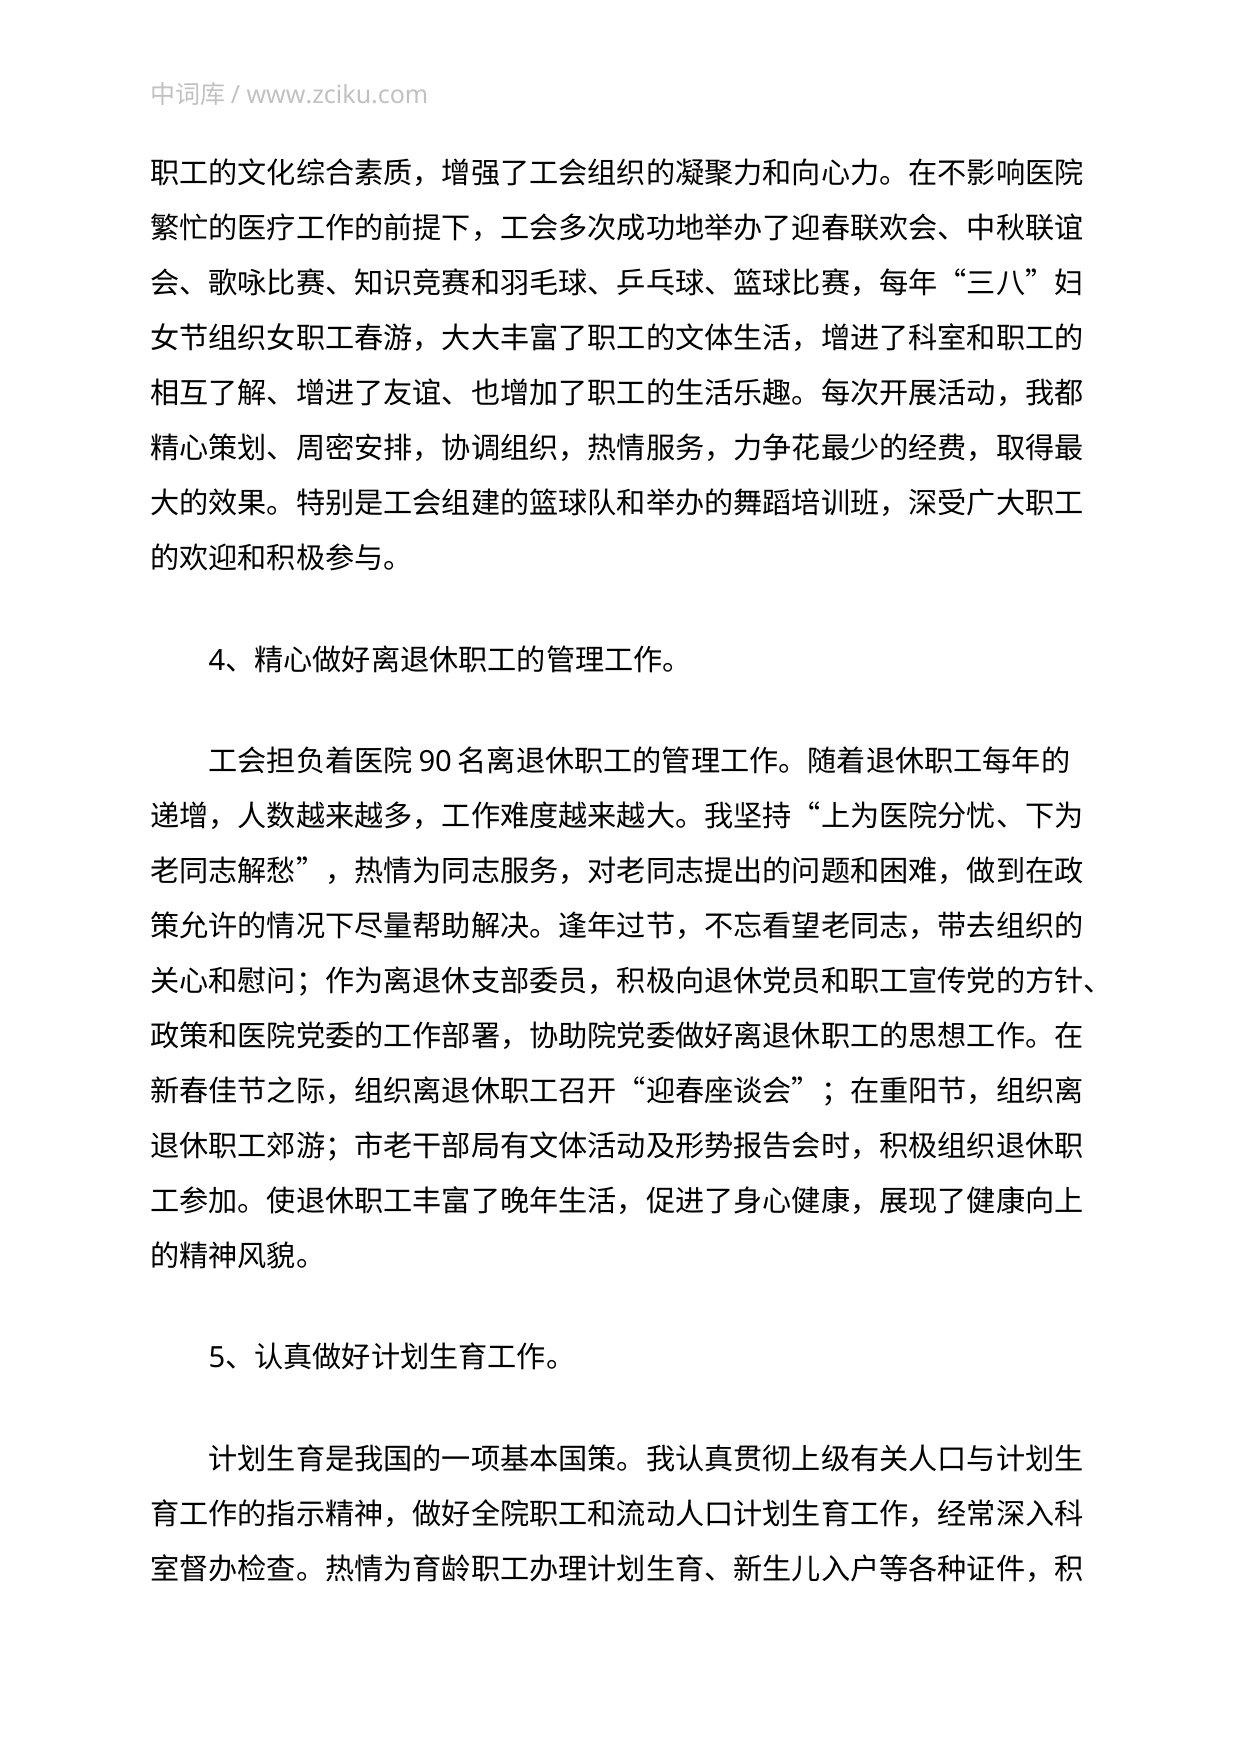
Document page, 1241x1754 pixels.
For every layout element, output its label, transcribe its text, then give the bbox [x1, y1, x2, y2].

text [150, 1436, 1090, 1588]
text 工会担负着医院90名离退休职工的管理工作。随着退休职工每年的递增，人数越来越多，工作难度越来越大。我坚持“上为医院分忧、下为老同志解愁”，热情为同志服务，对老同志提出的问题和困难，做到在政策允许的情况下尽量帮助解决。逢年过节，不忘看望老同志，带去组织的关心和慰问；作为离退休支部委员，积极向退休党员和职工宣传党的方针、政策和医院党委的工作部署，协助院党委做好离退休职工的思想工作。在新春佳节之际，组织离退休职工召开“迎春座谈会”；在重阳节，组织离退休职工郊游；市老干部局有文体活动及形势报告会时，积极组织退休职工参加。使退休职工丰富了晚年生活，促进了身心健康，展现了健康向上的精神风貌。 [150, 738, 1090, 1274]
text 5、认真做好计划生育工作。 [150, 1334, 1090, 1376]
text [150, 150, 1090, 577]
text 4、精心做好离退休职工的管理工作。 [150, 636, 1090, 678]
